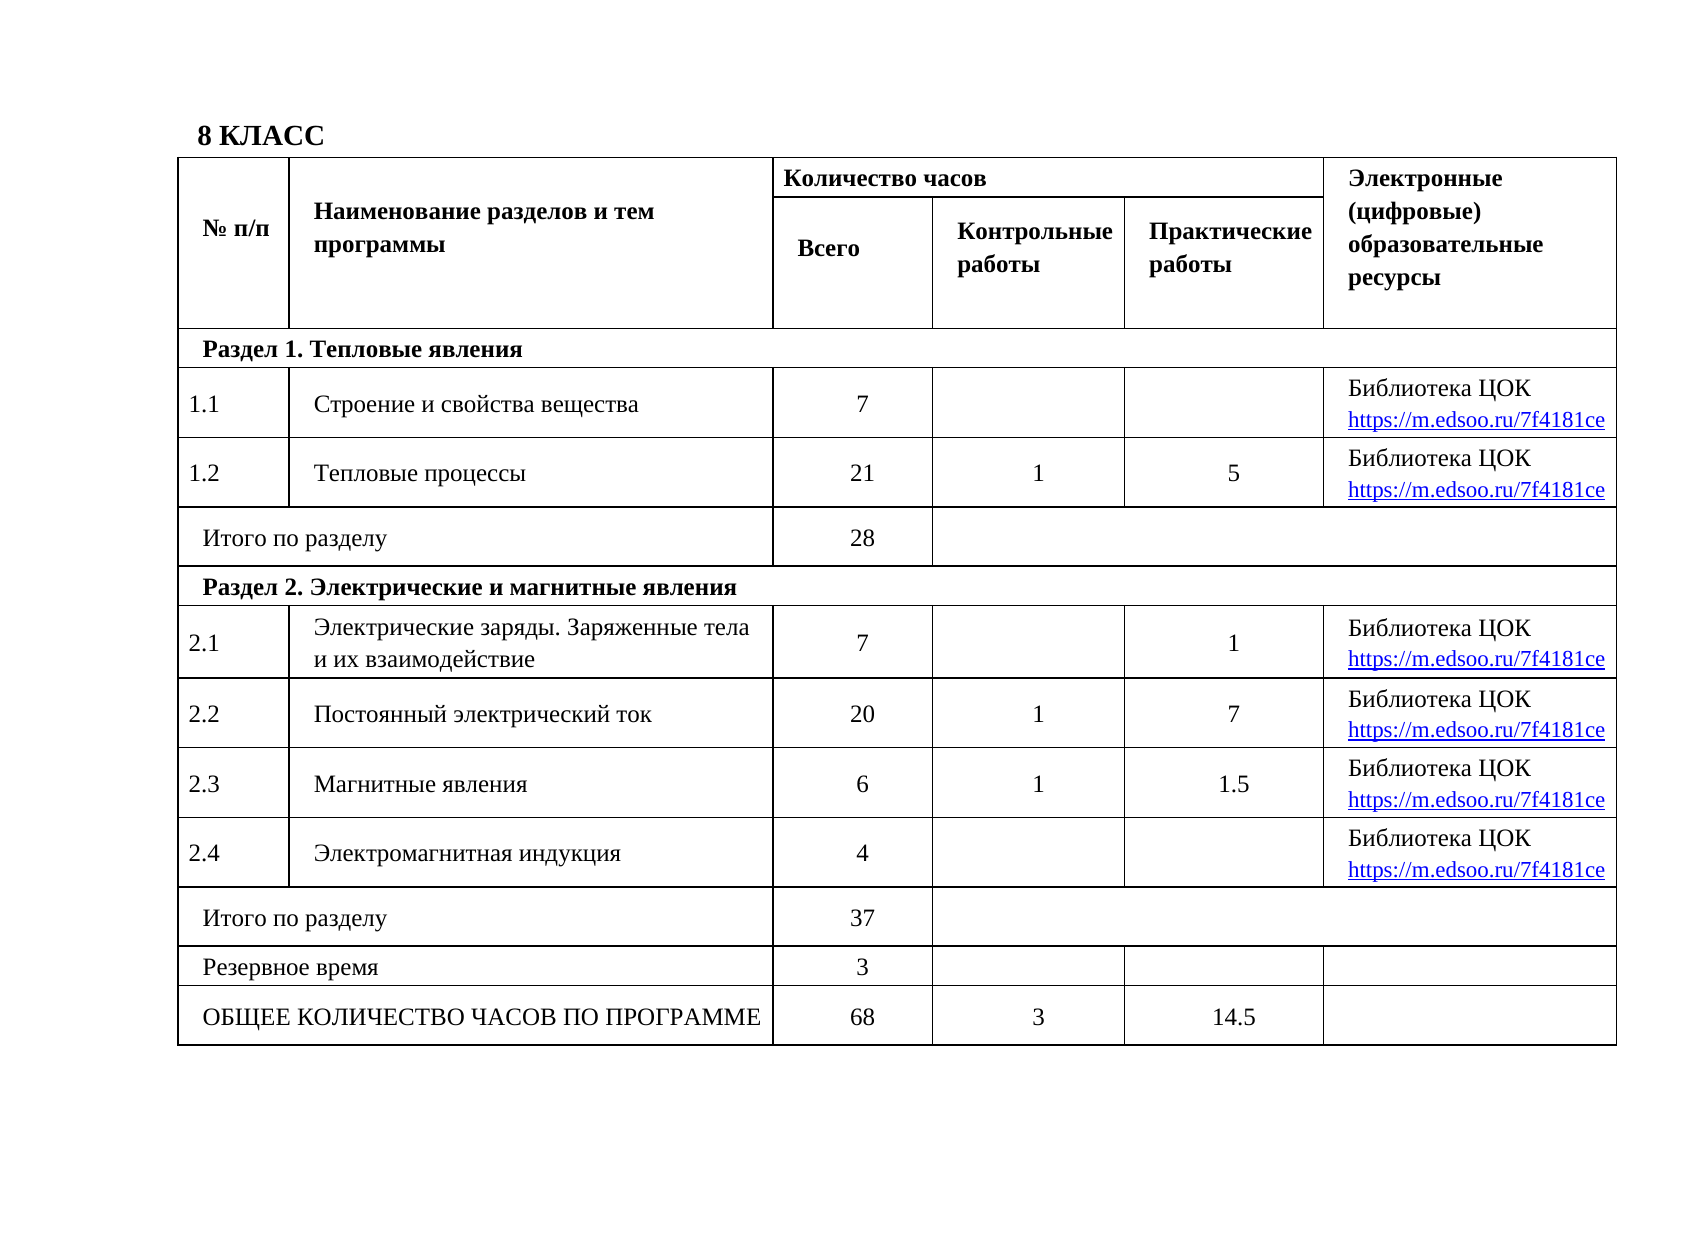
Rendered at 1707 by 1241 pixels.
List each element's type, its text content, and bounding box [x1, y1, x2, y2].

table_header Количество часов [774, 158, 1323, 196]
table_cell [933, 368, 1124, 436]
table_cell 2.4 [179, 818, 288, 886]
table_cell 4 [774, 818, 932, 886]
table_cell 5 [1125, 438, 1323, 506]
table_cell Электромагнитная индукция [290, 818, 772, 886]
table_cell Раздел 2. Электрические и магнитные явления [179, 567, 1616, 605]
table_cell Итого по разделу [179, 508, 772, 565]
table_cell Строение и свойства вещества [290, 368, 772, 436]
table_cell 7 [774, 368, 932, 436]
table_cell [1324, 986, 1616, 1044]
table_cell Практические работы [1125, 198, 1323, 327]
table_cell [1125, 818, 1323, 886]
table_header Наименование разделов и тем программы [290, 158, 772, 327]
table_cell 68 [774, 986, 932, 1044]
text 8 КЛАСС [190, 118, 1618, 152]
table_header Электронные (цифровые) образовательные ресурсы [1324, 158, 1616, 327]
table_cell 2.1 [179, 606, 288, 677]
table_cell 3 [774, 947, 932, 985]
table_cell ОБЩЕЕ КОЛИЧЕСТВО ЧАСОВ ПО ПРОГРАММЕ [179, 986, 772, 1044]
table_cell 20 [774, 679, 932, 747]
table_cell 1 [933, 679, 1124, 747]
table_cell [933, 888, 1616, 945]
table_cell Тепловые процессы [290, 438, 772, 506]
table_cell 2.3 [179, 748, 288, 816]
table_cell [1125, 368, 1323, 436]
table_cell [933, 508, 1616, 565]
table_cell 1 [933, 438, 1124, 506]
table_cell 28 [774, 508, 932, 565]
table_cell [933, 947, 1124, 985]
table_cell Библиотека ЦОК https://m.edsoo.ru/7f4181ce [1324, 368, 1616, 436]
table_cell Библиотека ЦОК https://m.edsoo.ru/7f4181ce [1324, 818, 1616, 886]
table_cell Магнитные явления [290, 748, 772, 816]
table_cell Библиотека ЦОК https://m.edsoo.ru/7f4181ce [1324, 606, 1616, 677]
table_cell [933, 818, 1124, 886]
table_cell 1.5 [1125, 748, 1323, 816]
table_cell 2.2 [179, 679, 288, 747]
table_cell 7 [774, 606, 932, 677]
table_cell 14.5 [1125, 986, 1323, 1044]
table_cell 1.2 [179, 438, 288, 506]
table_header № п/п [179, 158, 288, 327]
table_cell 37 [774, 888, 932, 945]
table_cell Контрольные работы [933, 198, 1124, 327]
table_cell Библиотека ЦОК https://m.edsoo.ru/7f4181ce [1324, 438, 1616, 506]
table_cell Итого по разделу [179, 888, 772, 945]
table_cell [933, 606, 1124, 677]
table_cell 1 [933, 748, 1124, 816]
table_cell [1324, 947, 1616, 985]
table_cell Всего [774, 198, 932, 327]
table_cell Постоянный электрический ток [290, 679, 772, 747]
table_cell 6 [774, 748, 932, 816]
table_cell 7 [1125, 679, 1323, 747]
table_cell Раздел 1. Тепловые явления [179, 329, 1616, 367]
table_cell Резервное время [179, 947, 772, 985]
table_cell 1.1 [179, 368, 288, 436]
table_cell 21 [774, 438, 932, 506]
table_cell 3 [933, 986, 1124, 1044]
table_cell Библиотека ЦОК https://m.edsoo.ru/7f4181ce [1324, 748, 1616, 816]
table_cell Библиотека ЦОК https://m.edsoo.ru/7f4181ce [1324, 679, 1616, 747]
table_cell Электрические заряды. Заряженные тела и их взаимодействие [290, 606, 772, 677]
table_cell [1125, 947, 1323, 985]
table_cell 1 [1125, 606, 1323, 677]
